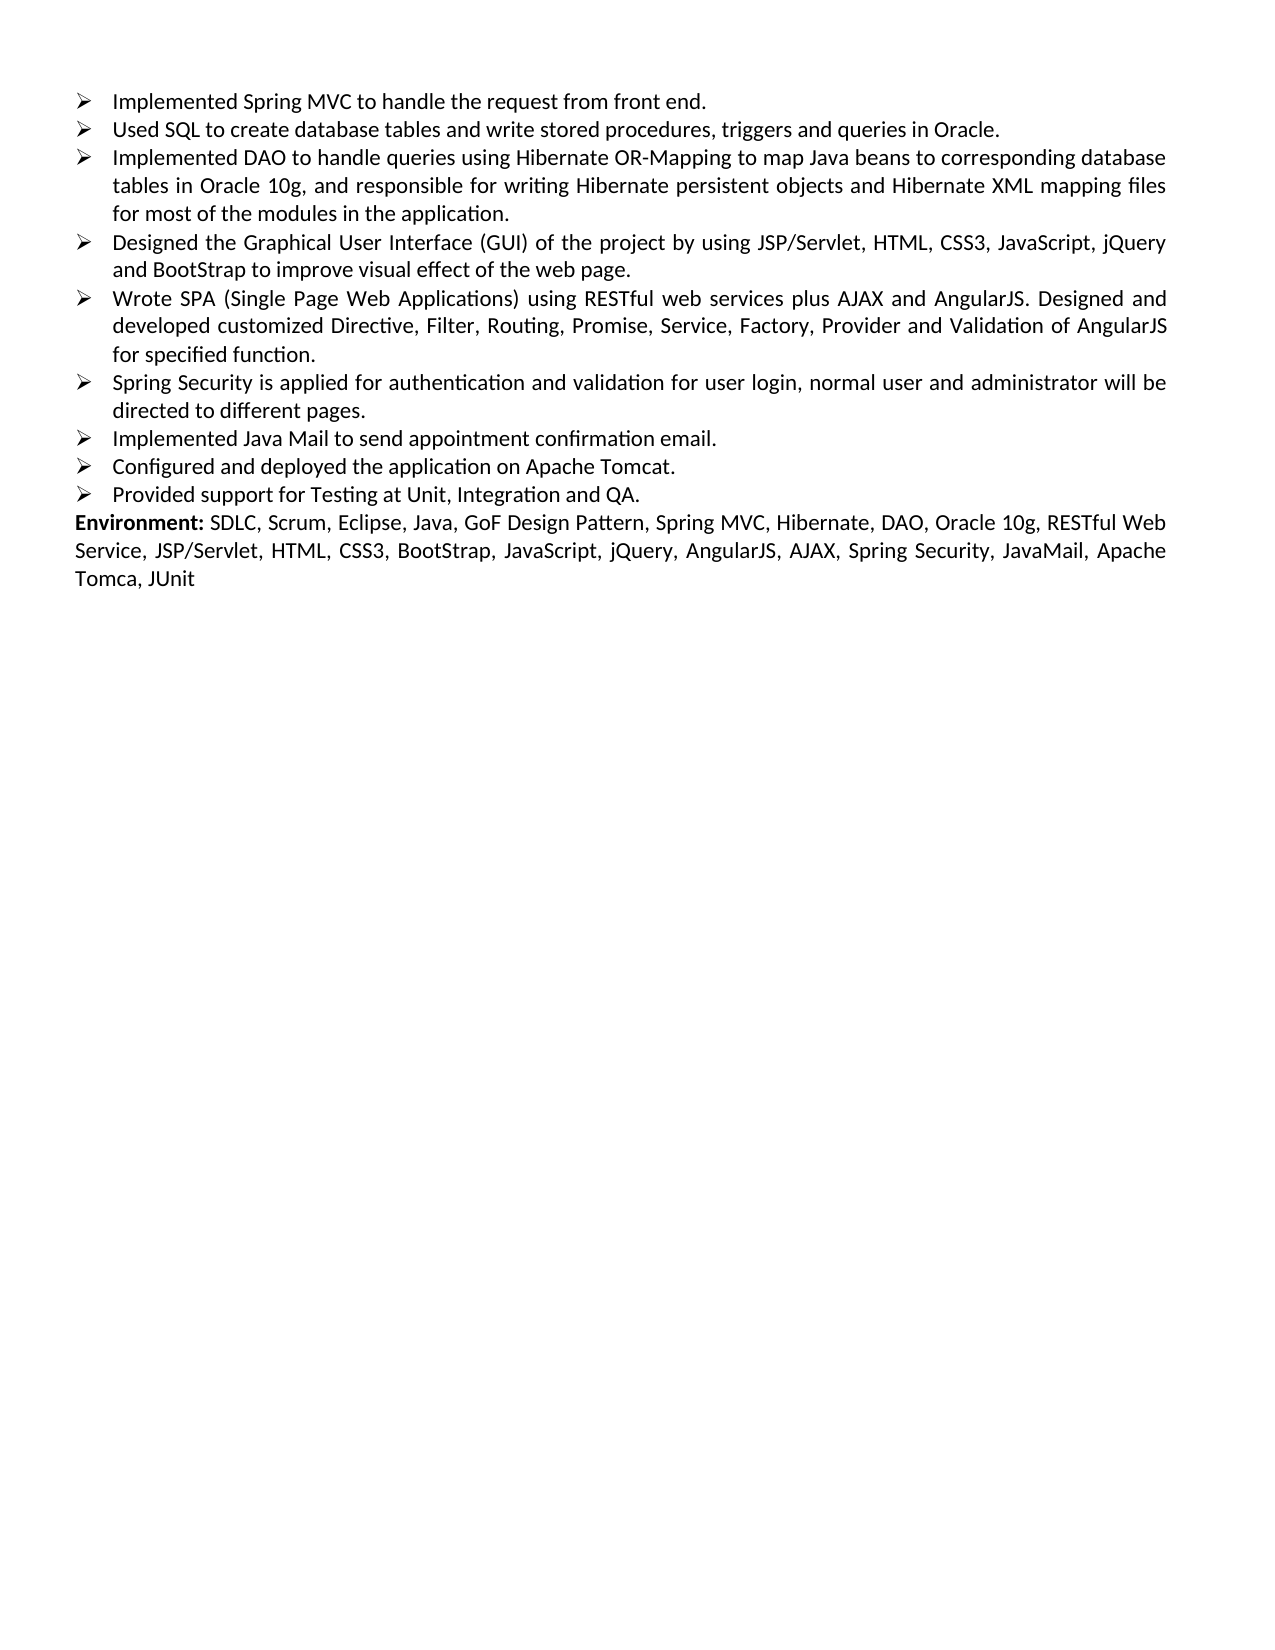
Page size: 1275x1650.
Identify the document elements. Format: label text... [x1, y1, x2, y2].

list Implemented Java Mail to send appointment confirmation email. [75, 424, 1169, 452]
list Configured and deployed the application on Apache Tomcat. [75, 452, 1169, 480]
list Used SQL to create database tables and write stored procedures, triggers and queries in Oracle. [75, 116, 1169, 143]
list Implemented Spring MVC to handle the request from front end. [75, 87, 1169, 116]
text Environment: SDLC, Scrum, Eclipse, Java, GoF Design Pattern, Spring MVC, Hibernate, DAO, Oracle 10g, RESTful Web Service, JSP/Servlet, HTML, CSS3, BootStrap, JavaScript, jQuery, AngularJS, AJAX, Spring Security, JavaMail, Apache Tomca, JUnit [75, 508, 1169, 592]
list Designed the Graphical User Interface (GUI) of the project by using JSP/Servlet, HTML, CSS3, JavaScript, jQuery and BootStrap to improve visual effect of the web page. [75, 228, 1169, 284]
list Wrote SPA (Single Page Web Applications) using RESTful web services plus AJAX and AngularJS. Designed and developed customized Directive, Filter, Routing, Promise, Service, Factory, Provider and Validation of AngularJS for specified function. [75, 284, 1169, 368]
list Spring Security is applied for authentication and validation for user login, normal user and administrator will be directed to different pages. [75, 368, 1169, 424]
list Implemented DAO to handle queries using Hibernate OR-Mapping to map Java beans to corresponding database tables in Oracle 10g, and responsible for writing Hibernate persistent objects and Hibernate XML mapping files for most of the modules in the application. [75, 143, 1169, 228]
list Provided support for Testing at Unit, Integration and QA. [75, 480, 1169, 508]
